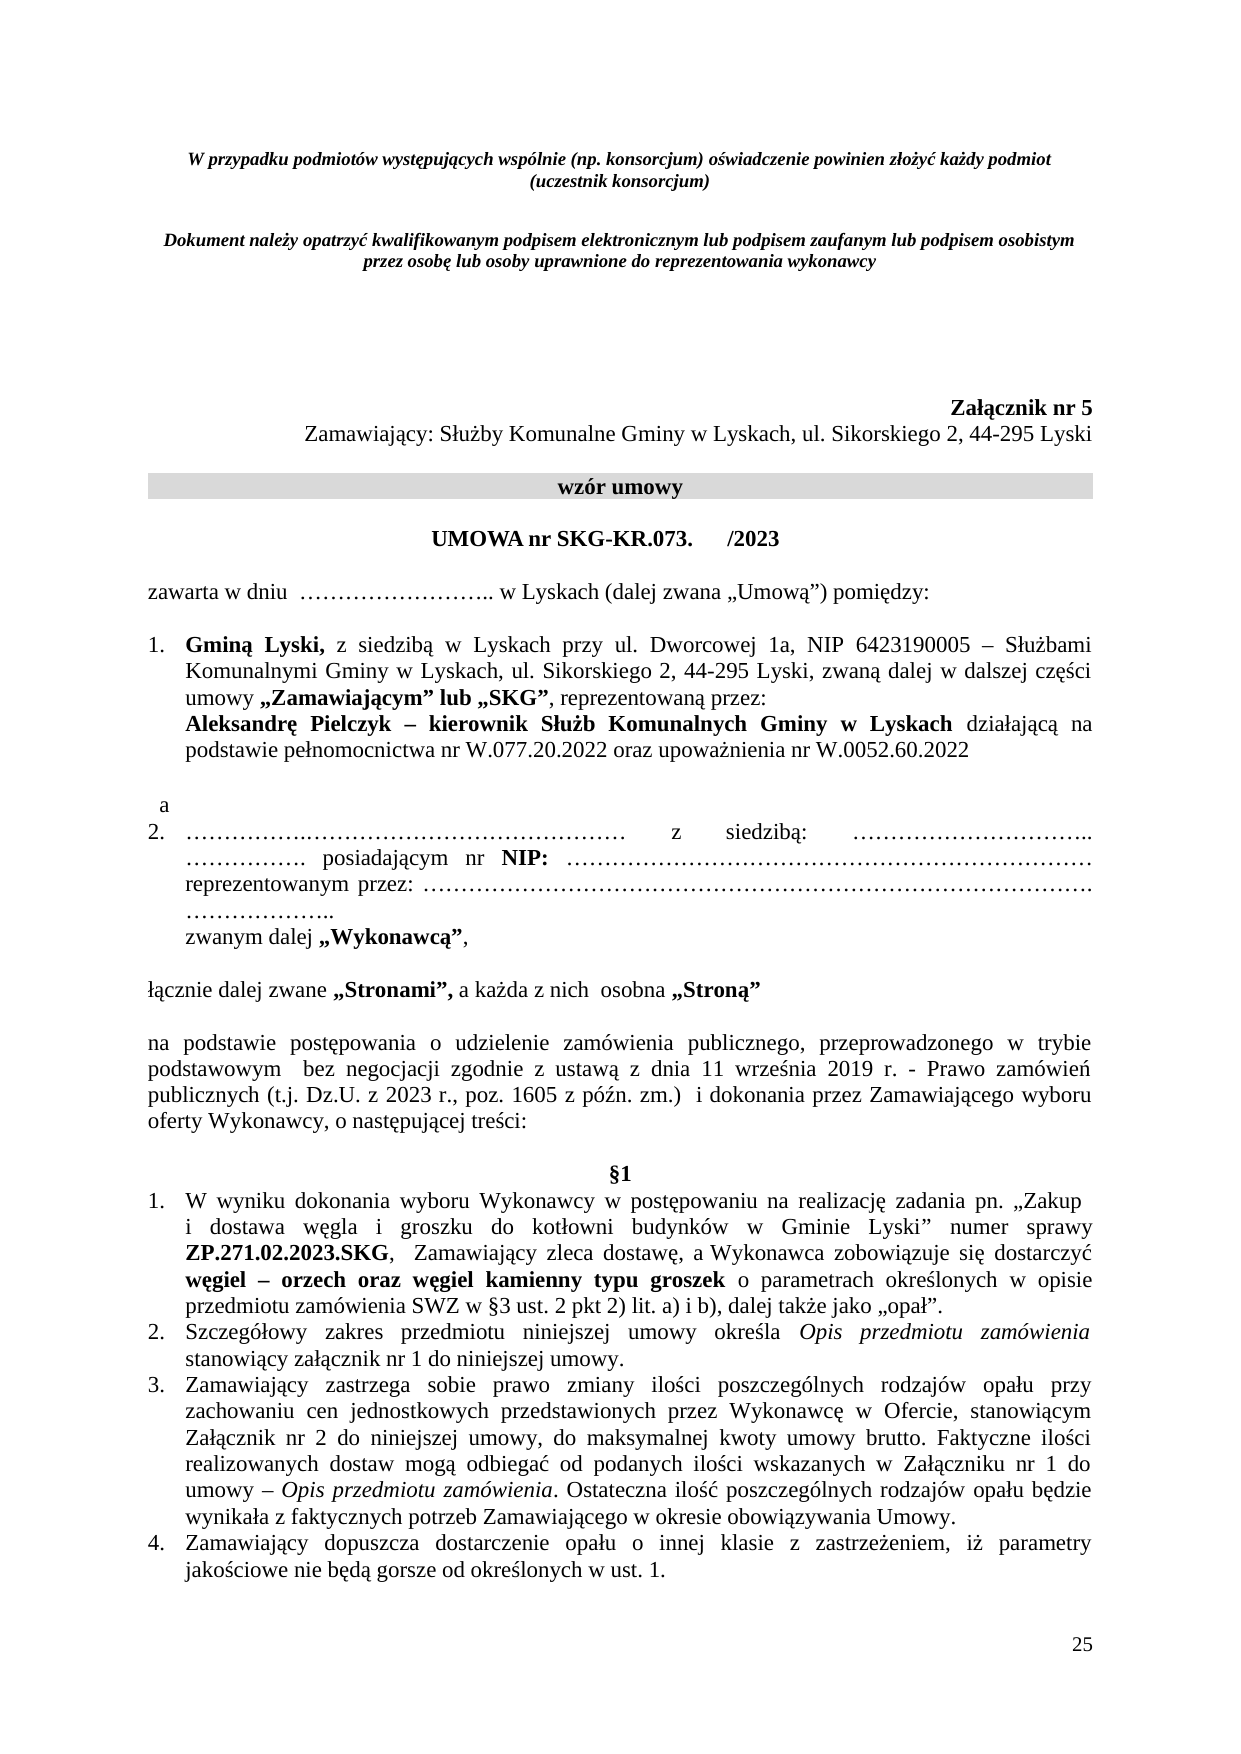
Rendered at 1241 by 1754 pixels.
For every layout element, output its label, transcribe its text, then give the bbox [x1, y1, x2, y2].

list Zamawiający zastrzega sobie prawo zmiany ilości poszczególnych rodzajów opału przy zachowaniu cen jednostkowych przedstawionych przez Wykonawcę w Ofercie, stanowiącym Załącznik nr 2 do niniejszej umowy, do maksymalnej kwoty umowy brutto. Faktyczne ilości realizowanych dostaw mogą odbiegać od podanych ilości wskazanych w Załączniku nr 1 do umowy – Opis przedmiotu zamówienia. Ostateczna ilość poszczególnych rodzajów opału będzie wynikała z faktycznych potrzeb Zamawiającego w okresie obowiązywania Umowy. [148, 1371, 1093, 1529]
text a [148, 791, 1093, 818]
text §1 [148, 1160, 1093, 1187]
list Zamawiający dopuszcza dostarczenie opału o innej klasie z zastrzeżeniem, iż parametry jakościowe nie będą gorsze od określonych w ust. 1. [148, 1529, 1093, 1582]
text W przypadku podmiotów występujących wspólnie (np. konsorcjum) oświadczenie powinien złożyć każdy podmiot (uczestnik konsorcjum) [148, 148, 1092, 191]
text łącznie dalej zwane „Stronami”, a każda z nich osobna „Stroną” [148, 976, 1093, 1002]
list …………….…………………………………… z siedzibą: …………………………..……………. posiadającym nr NIP: …………………………………………………………… reprezentowanym przez: …………………………………………………………………………….……………….. [148, 818, 1093, 923]
text UMOWA nr SKG-KR.073. /2023 [148, 525, 1063, 552]
list Szczegółowy zakres przedmiotu niniejszej umowy określa Opis przedmiotu zamówienia stanowiący załącznik nr 1 do niniejszej umowy. [148, 1318, 1093, 1371]
text wzór umowy [148, 473, 1093, 499]
text Aleksandrę Pielczyk – kierownik Służb Komunalnych Gminy w Lyskach działającą na podstawie pełnomocnictwa nr W.077.20.2022 oraz upoważnienia nr W.0052.60.2022 [185, 710, 1093, 763]
text zawarta w dniu …………………….. w Lyskach (dalej zwana „Umową”) pomiędzy: [148, 578, 1093, 604]
list W wyniku dokonania wyboru Wykonawcy w postępowaniu na realizację zadania pn. „Zakup i dostawa węgla i groszku do kotłowni budynków w Gminie Lyski” numer sprawy ZP.271.02.2023.SKG, Zamawiający zleca dostawę, a Wykonawca zobowiązuje się dostarczyć węgiel – orzech oraz węgiel kamienny typu groszek o parametrach określonych w opisie przedmiotu zamówienia SWZ w §3 ust. 2 pkt 2) lit. a) i b), dalej także jako „opał”. [148, 1187, 1093, 1318]
text Zamawiający: Służby Komunalne Gminy w Lyskach, ul. Sikorskiego 2, 44-295 Lyski [148, 420, 1093, 446]
text Załącznik nr 5 [148, 394, 1093, 420]
text na podstawie postępowania o udzielenie zamówienia publicznego, przeprowadzonego w trybie podstawowym bez negocjacji zgodnie z ustawą z dnia 11 września 2019 r. - Prawo zamówień publicznych (t.j. Dz.U. z 2023 r., poz. 1605 z późn. zm.) i dokonania przez Zamawiającego wyboru oferty Wykonawcy, o następującej treści: [148, 1028, 1093, 1134]
list Gminą Lyski, z siedzibą w Lyskach przy ul. Dworcowej 1a, NIP 6423190005 – Służbami Komunalnymi Gminy w Lyskach, ul. Sikorskiego 2, 44-295 Lyski, zwaną dalej w dalszej części umowy „Zamawiającym” lub „SKG”, reprezentowaną przez: [148, 631, 1093, 710]
text Dokument należy opatrzyć kwalifikowanym podpisem elektronicznym lub podpisem zaufanym lub podpisem osobistym przez osobę lub osoby uprawnione do reprezentowania wykonawcy [148, 228, 1092, 272]
text zwanym dalej „Wykonawcą”, [185, 923, 1093, 949]
